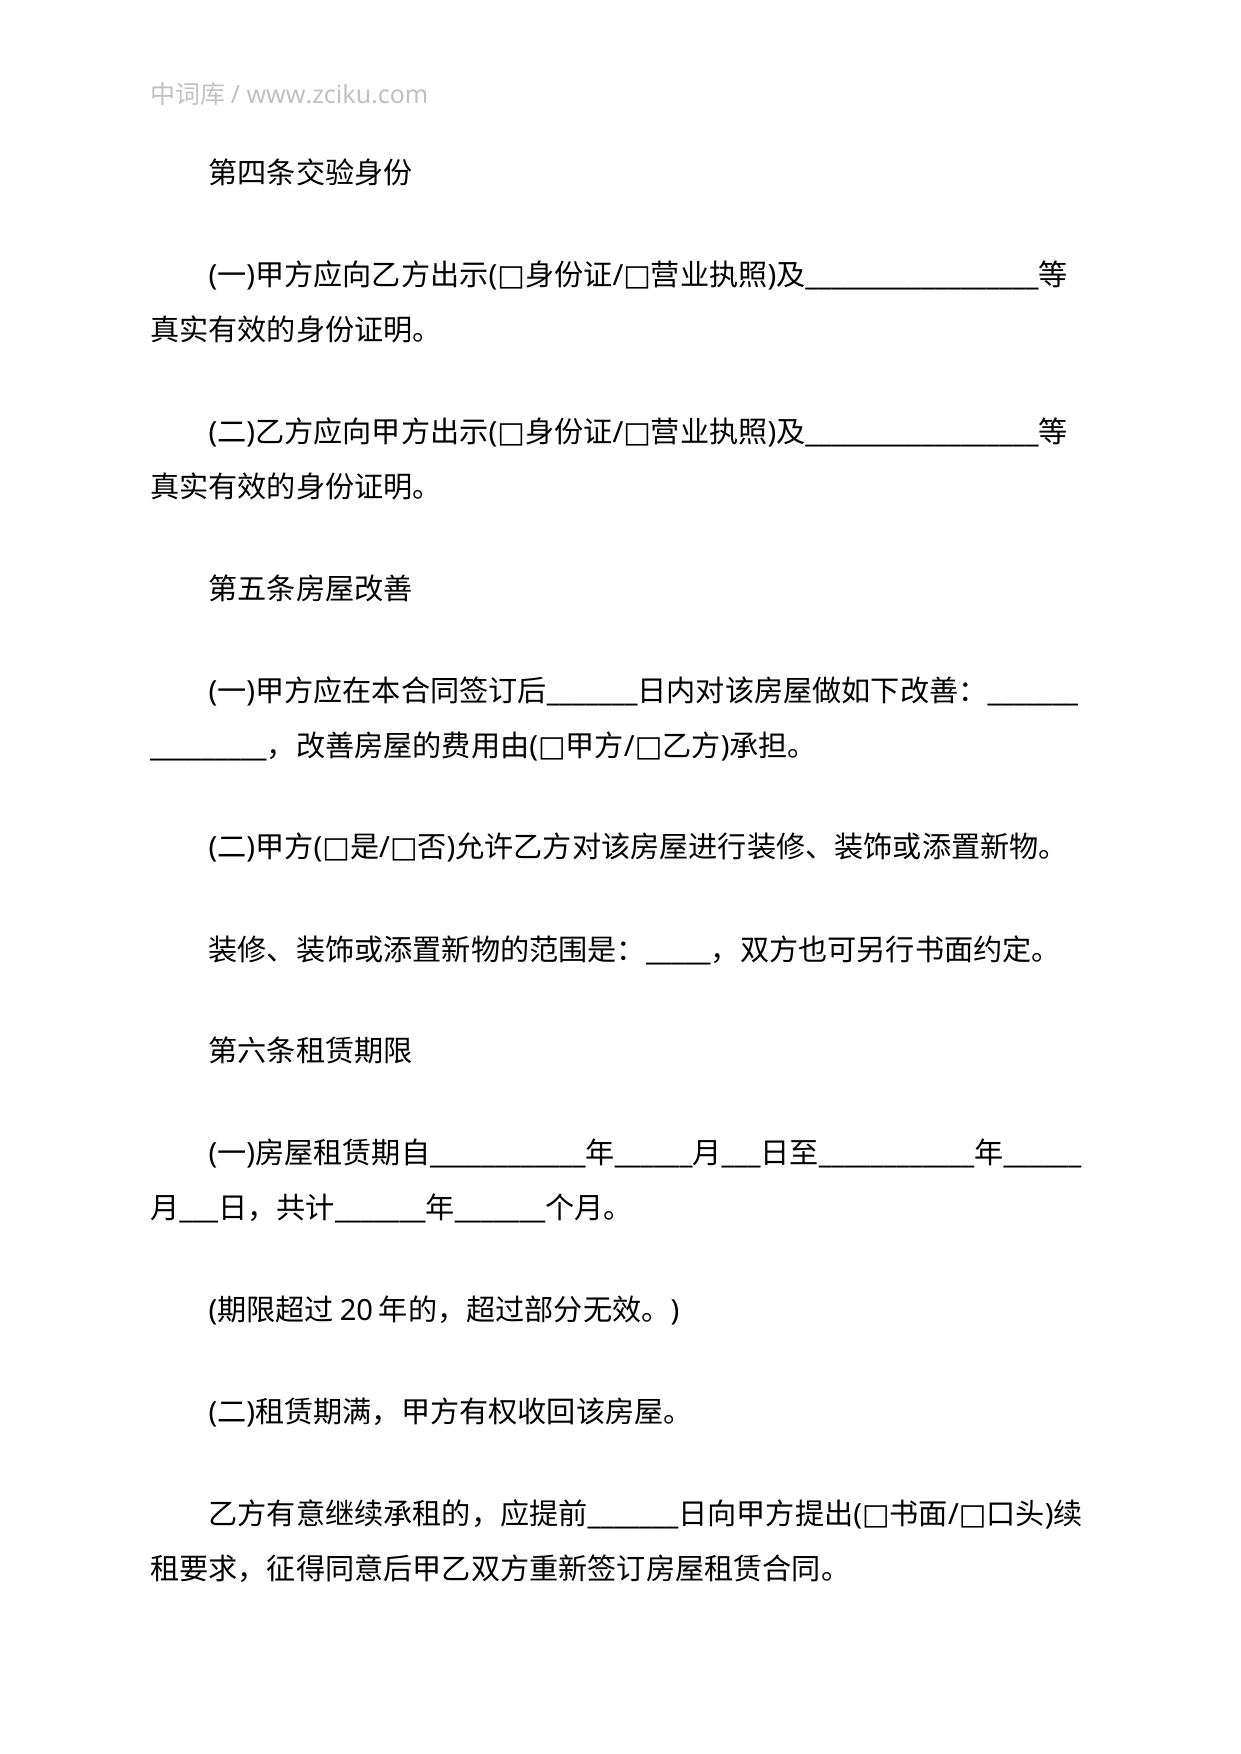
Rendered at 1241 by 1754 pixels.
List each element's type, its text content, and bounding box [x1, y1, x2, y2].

text 第六条租赁期限 [150, 1028, 1090, 1070]
text 乙方有意继续承租的，应提前_______日向甲方提出(□书面/□口头)续租要求，征得同意后甲乙双方重新签订房屋租赁合同。 [150, 1491, 1090, 1588]
text (一)甲方应在本合同签订后_______日内对该房屋做如下改善：________________，改善房屋的费用由(□甲方/□乙方)承担。 [150, 667, 1090, 764]
text (二)租赁期满，甲方有权收回该房屋。 [150, 1389, 1090, 1431]
text 第四条交验身份 [150, 150, 1090, 192]
text 第五条房屋改善 [150, 565, 1090, 608]
text (二)乙方应向甲方出示(□身份证/□营业执照)及__________________等真实有效的身份证明。 [150, 408, 1090, 506]
text (期限超过20年的，超过部分无效。) [150, 1287, 1090, 1329]
text (二)甲方(□是/□否)允许乙方对该房屋进行装修、装饰或添置新物。 [150, 824, 1090, 866]
text (一)甲方应向乙方出示(□身份证/□营业执照)及__________________等真实有效的身份证明。 [150, 252, 1090, 349]
text 装修、装饰或添置新物的范围是：_____，双方也可另行书面约定。 [150, 926, 1090, 968]
text (一)房屋租赁期自____________年______月___日至____________年______月___日，共计_______年_______个月。 [150, 1130, 1090, 1227]
